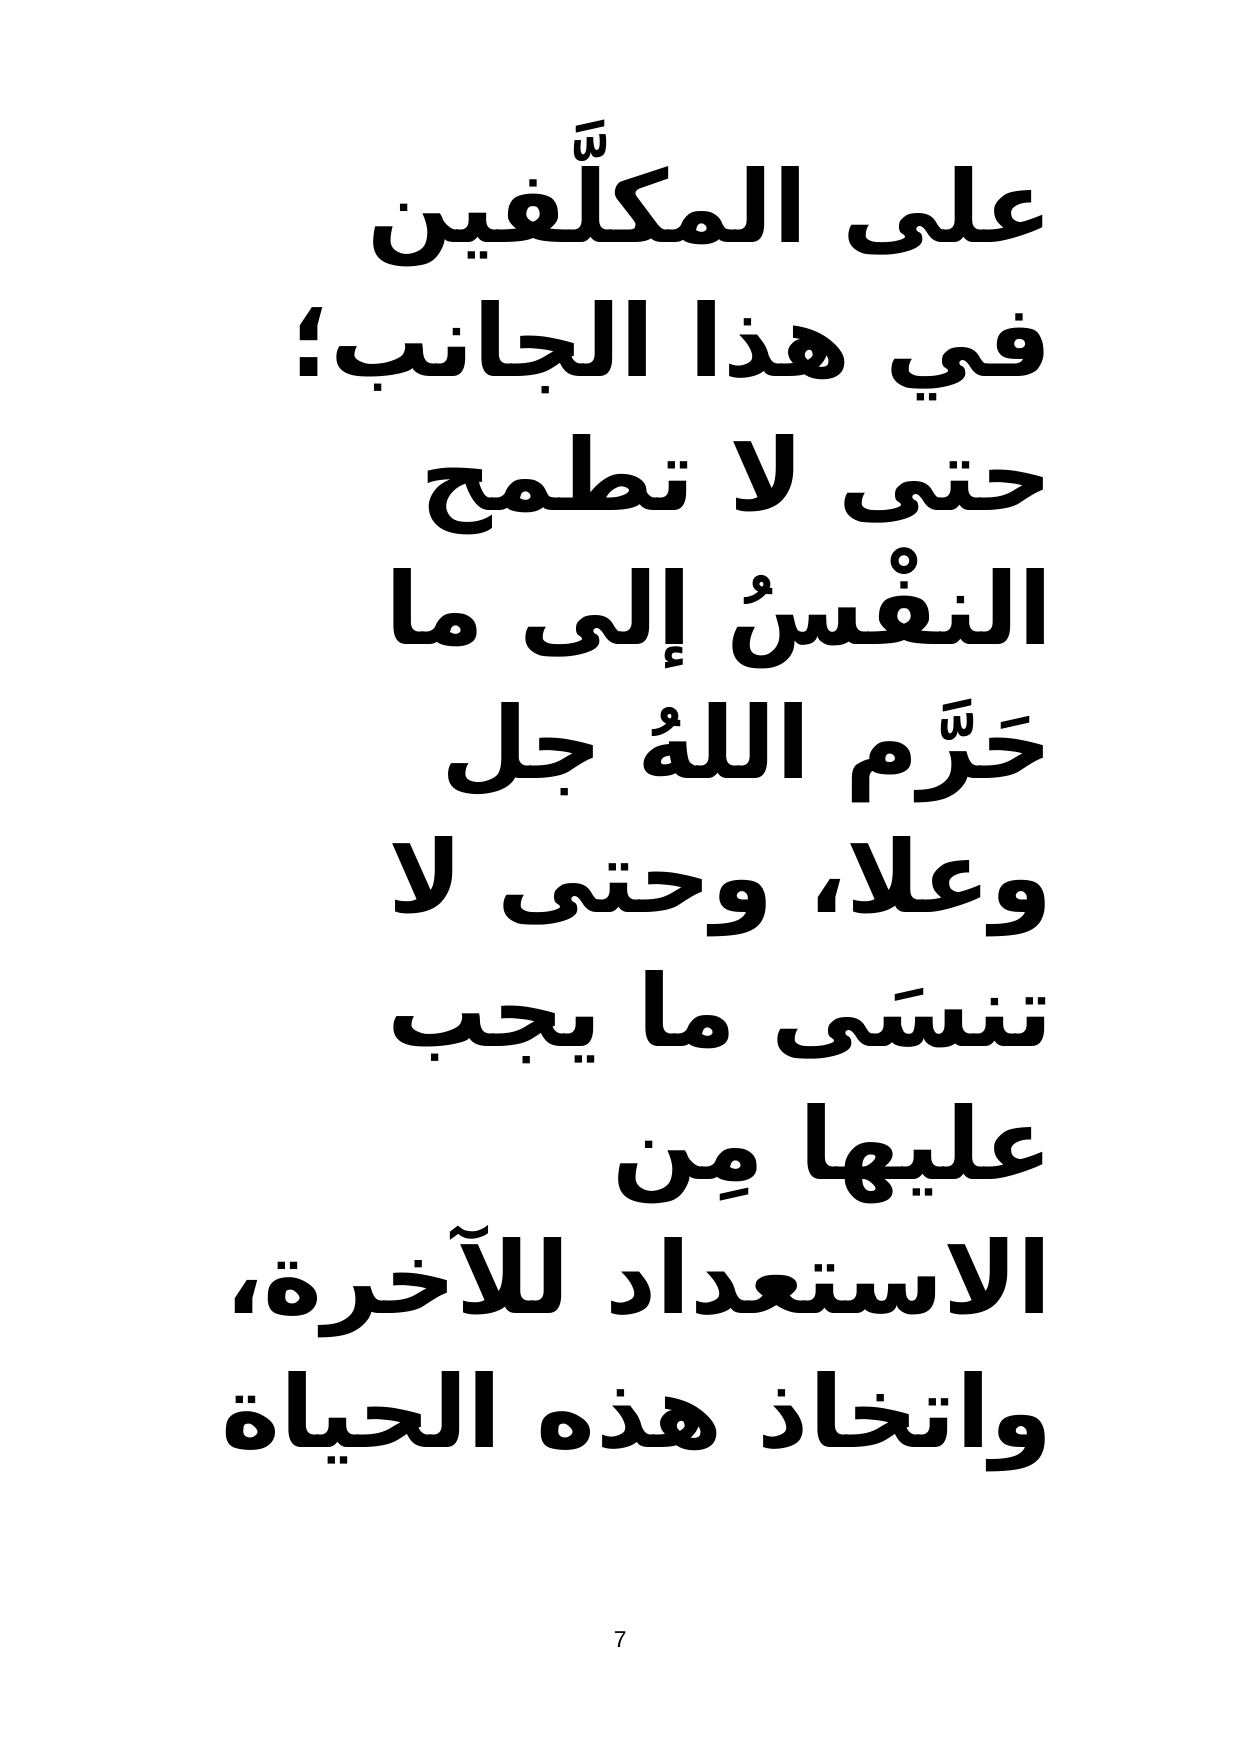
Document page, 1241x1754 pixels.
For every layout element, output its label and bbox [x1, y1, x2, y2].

text [187, 150, 1053, 1471]
